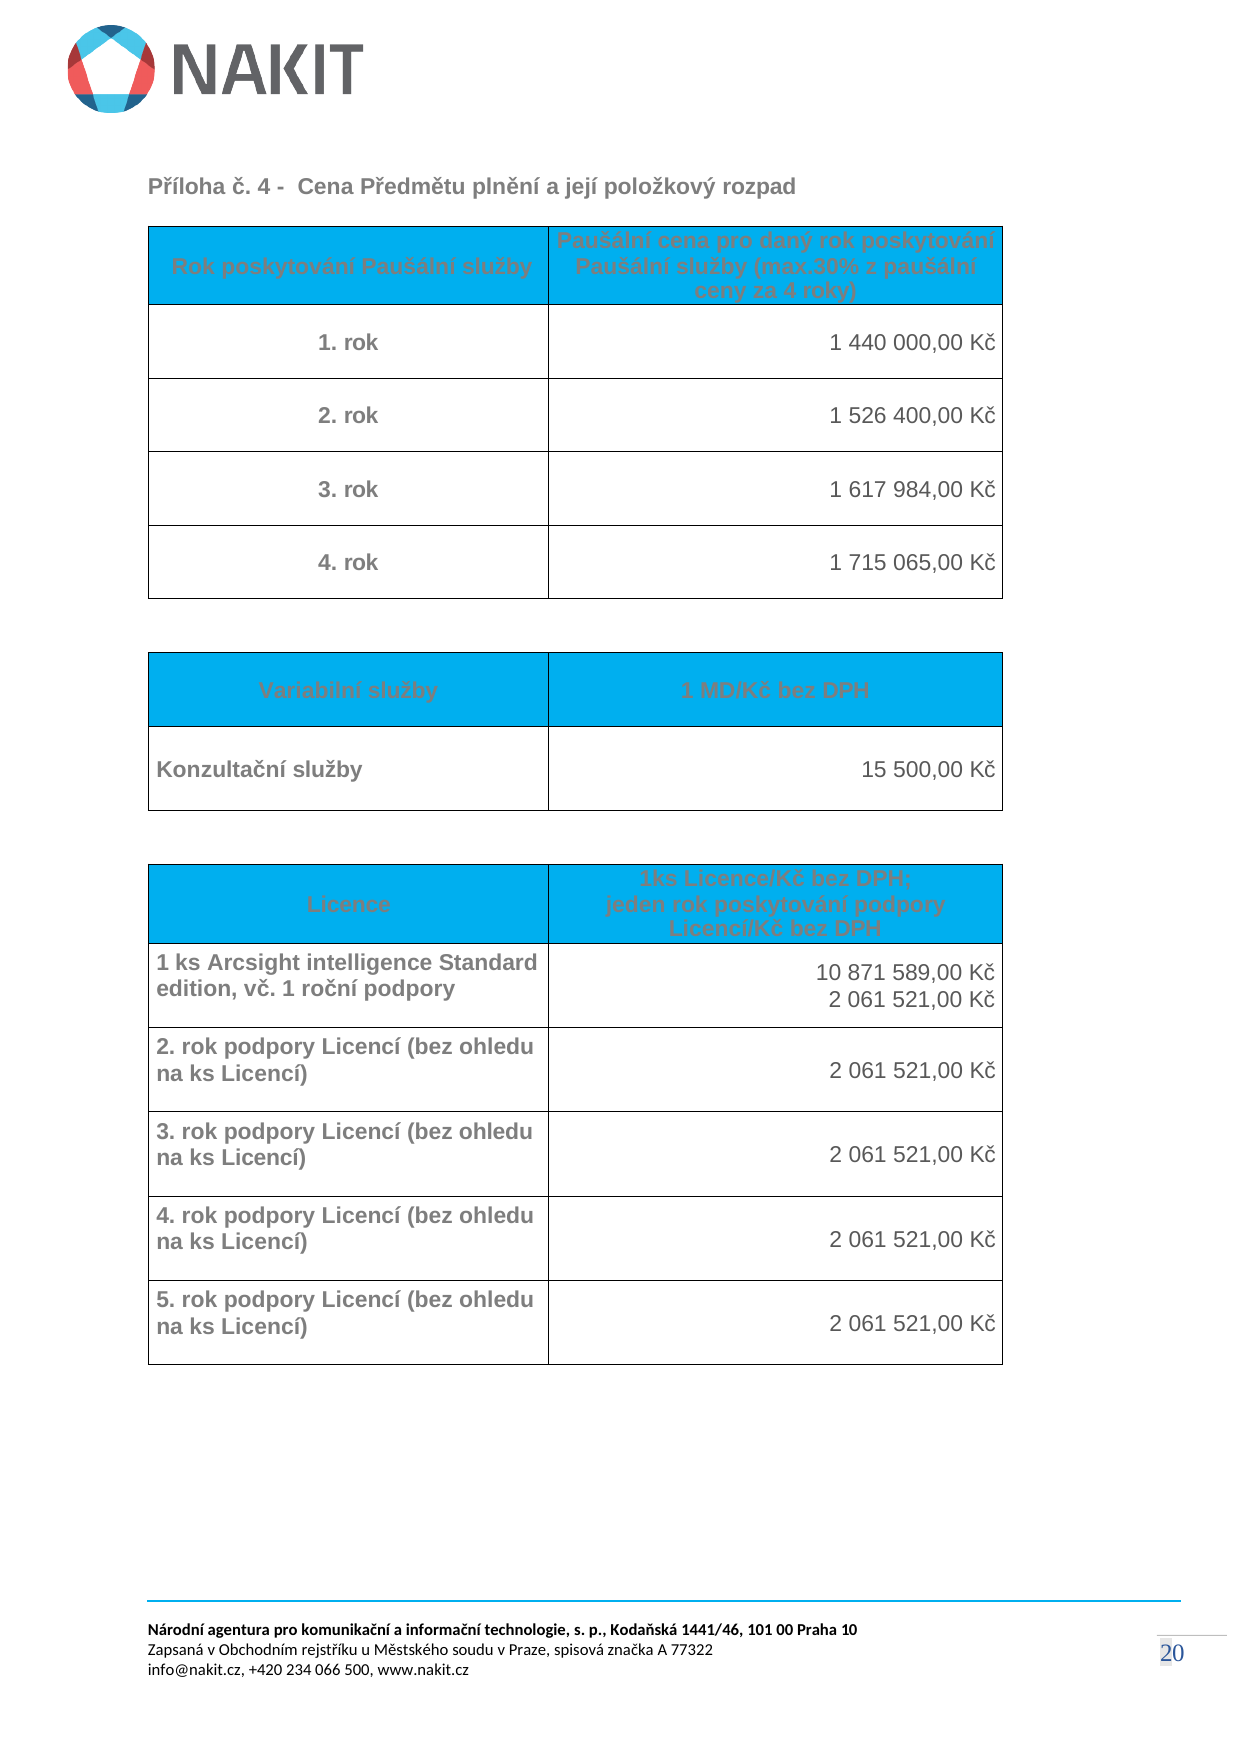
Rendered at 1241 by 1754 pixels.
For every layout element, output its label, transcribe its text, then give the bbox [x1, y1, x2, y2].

table_cell 1 440 000,00 Kč [549, 305, 1002, 378]
table_header Variabilní služby [149, 653, 548, 726]
table_cell 4. rok [149, 526, 548, 598]
table_cell 3. rok podpory Licencí (bez ohledu na ks Licencí) [149, 1112, 548, 1196]
table_cell 2 061 521,00 Kč [549, 1197, 1002, 1280]
table_cell 3. rok [149, 452, 548, 525]
table_cell 1 ks Arcsight intelligence Standard edition, vč. 1 roční podpory [149, 944, 548, 1027]
table_cell Konzultační služby [149, 727, 548, 810]
text Příloha č. 4 - Cena Předmětu plnění a její položkový rozpad [148, 173, 1238, 199]
table_cell 2 061 521,00 Kč [549, 1281, 1002, 1364]
picture [67, 25, 364, 113]
table_cell 2. rok podpory Licencí (bez ohledu na ks Licencí) [149, 1028, 548, 1111]
table_header Rok poskytování Paušální služby [149, 227, 548, 304]
table_header Licence [149, 865, 548, 943]
table_cell 5. rok podpory Licencí (bez ohledu na ks Licencí) [149, 1281, 548, 1364]
table_cell 10 871 589,00 Kč 2 061 521,00 Kč [549, 944, 1002, 1027]
table_header Paušální cena pro daný rok poskytování Paušální služby (max.30% z paušální ceny za 4 roky) [549, 227, 1002, 304]
table_header 1 MD/Kč bez DPH [549, 653, 1002, 726]
table_cell 1 617 984,00 Kč [549, 452, 1002, 525]
table_header 1ks Licence/Kč bez DPH; jeden rok poskytování podpory Licencí/Kč bez DPH [549, 865, 1002, 943]
table_cell 2. rok [149, 379, 548, 451]
table_cell 1. rok [149, 305, 548, 378]
table_cell 2 061 521,00 Kč [549, 1028, 1002, 1111]
table_cell 2 061 521,00 Kč [549, 1112, 1002, 1196]
table_cell 1 526 400,00 Kč [549, 379, 1002, 451]
table_cell 15 500,00 Kč [549, 727, 1002, 810]
table_cell 4. rok podpory Licencí (bez ohledu na ks Licencí) [149, 1197, 548, 1280]
table_cell 1 715 065,00 Kč [549, 526, 1002, 598]
